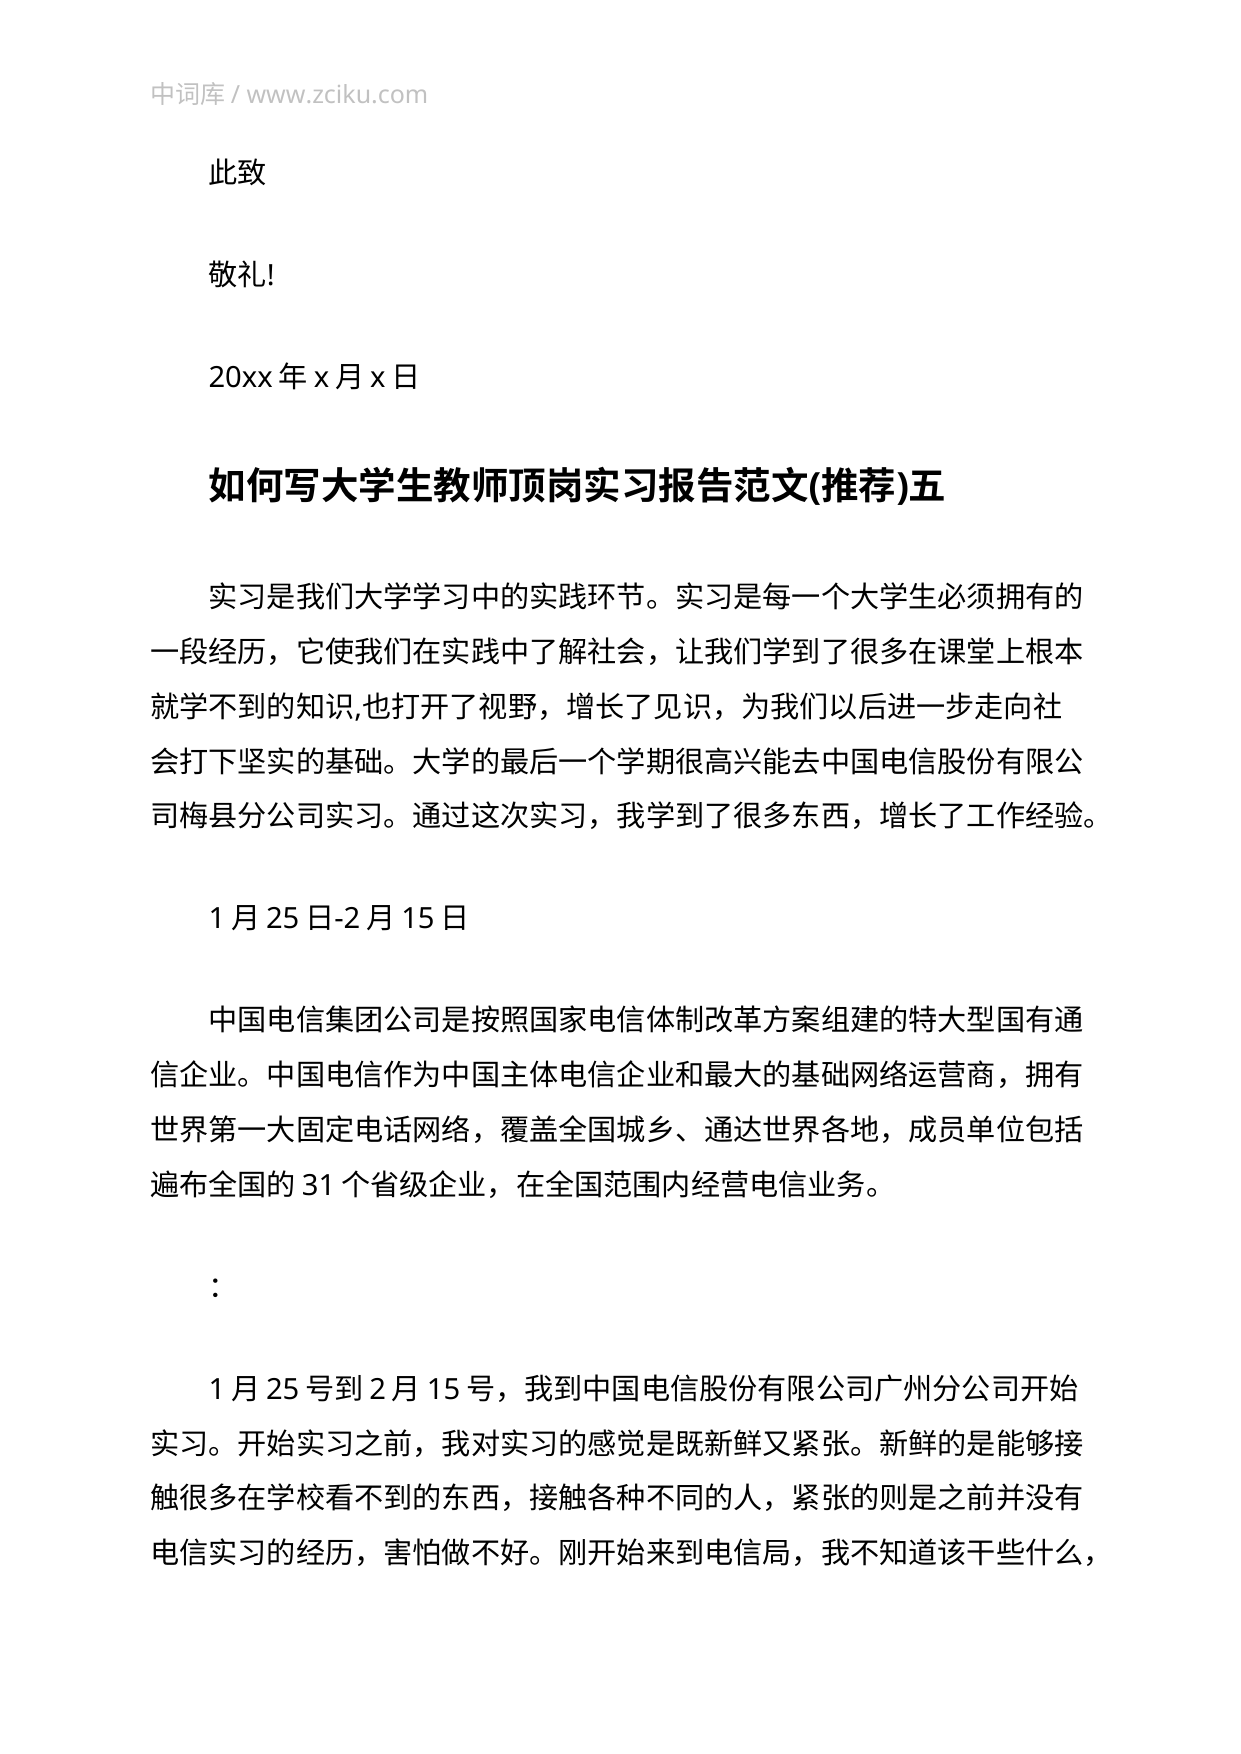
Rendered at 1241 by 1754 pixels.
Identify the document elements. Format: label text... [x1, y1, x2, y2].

text ： [150, 1263, 1090, 1306]
text 实习是我们大学学习中的实践环节。实习是每一个大学生必须拥有的一段经历，它使我们在实践中了解社会，让我们学到了很多在课堂上根本就学不到的知识,也打开了视野，增长了见识，为我们以后进一步走向社会打下坚实的基础。大学的最后一个学期很高兴能去中国电信股份有限公司梅县分公司实习。通过这次实习，我学到了很多东西，增长了工作经验。 [150, 573, 1090, 835]
text 此致 [150, 150, 1090, 192]
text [150, 1365, 1090, 1572]
text 敬礼! [150, 252, 1090, 294]
text 中国电信集团公司是按照国家电信体制改革方案组建的特大型国有通信企业。中国电信作为中国主体电信企业和最大的基础网络运营商，拥有世界第一大固定电话网络，覆盖全国城乡、通达世界各地，成员单位包括遍布全国的31个省级企业，在全国范围内经营电信业务。 [150, 997, 1090, 1204]
text 20xx年x月x日 [150, 354, 1090, 396]
text 1月25日-2月15日 [150, 895, 1090, 937]
text 如何写大学生教师顶岗实习报告范文(推荐)五 [150, 456, 1090, 510]
